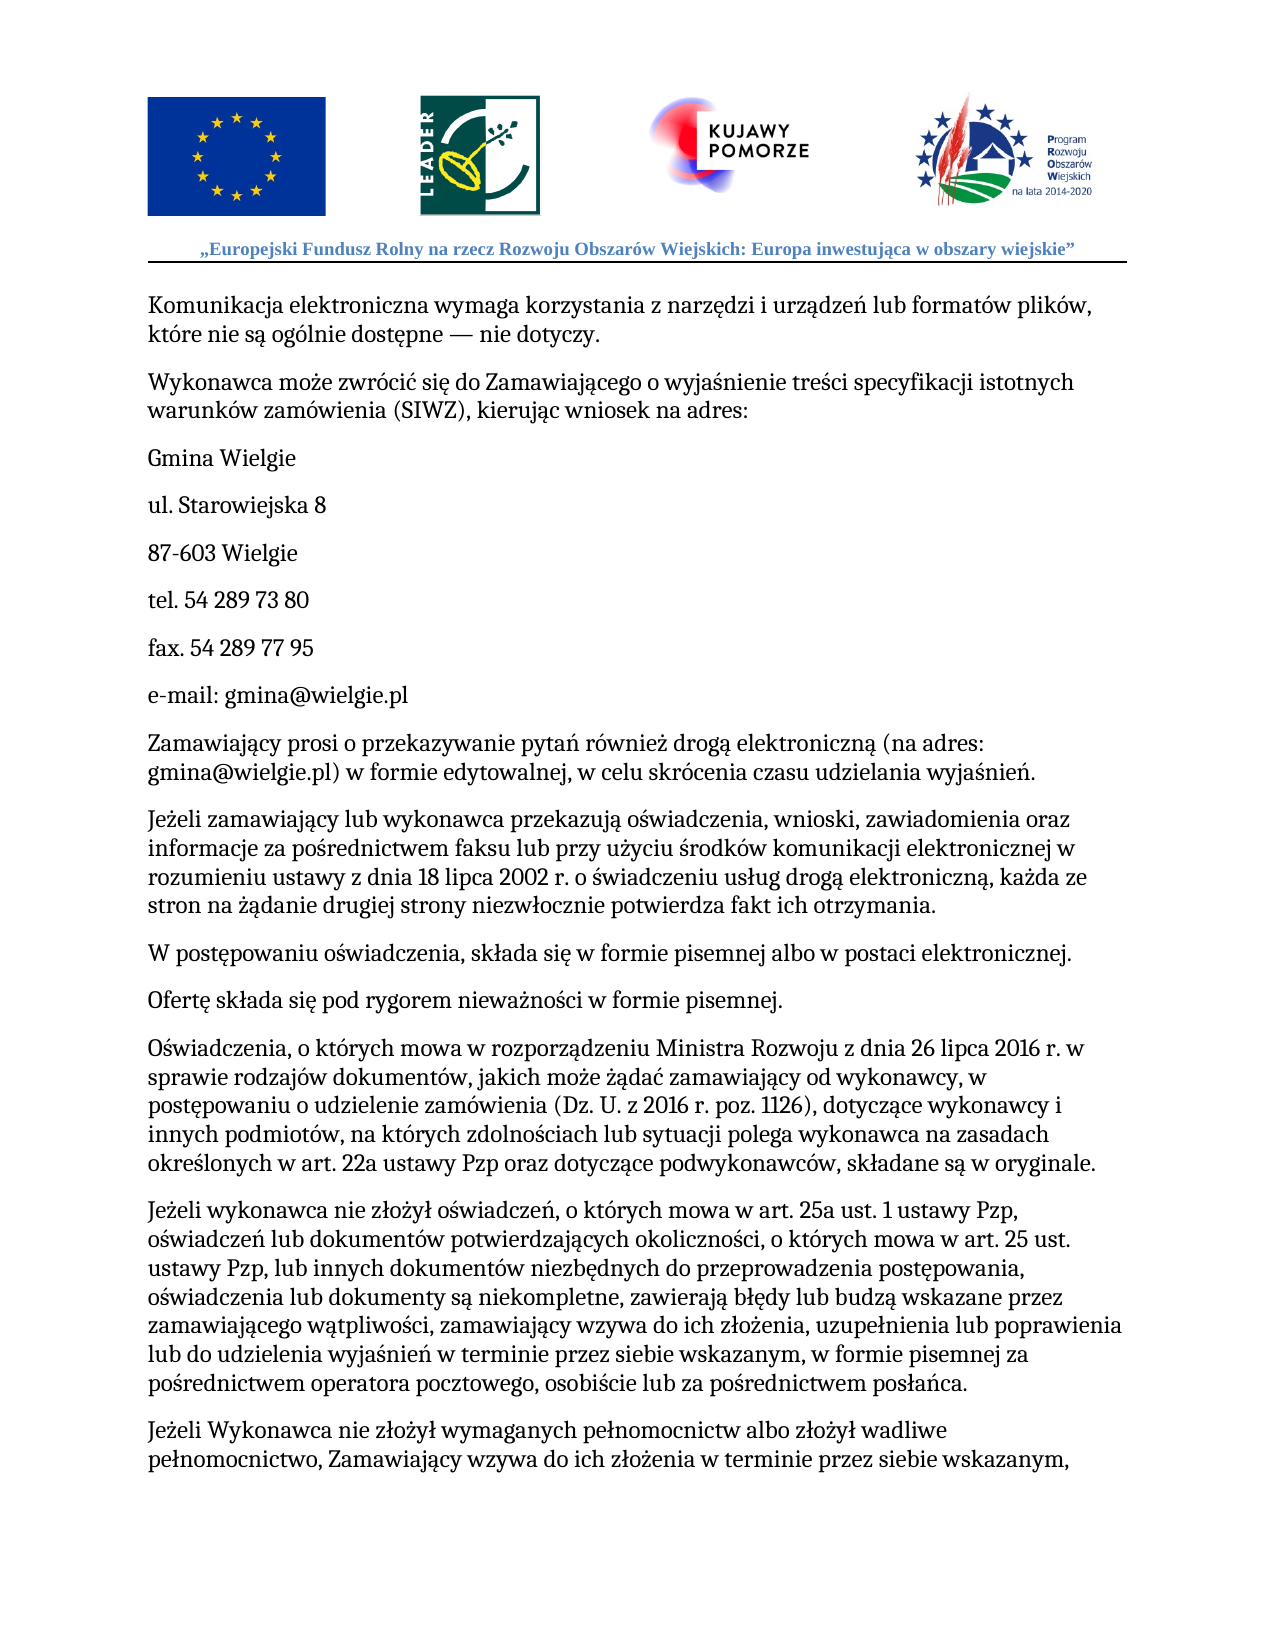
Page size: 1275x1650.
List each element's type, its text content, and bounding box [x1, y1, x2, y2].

text Gmina Wielgie [148, 444, 1127, 473]
text e-mail: gmina@wielgie.pl [148, 681, 1127, 710]
text Wykonawca może zwrócić się do Zamawiającego o wyjaśnienie treści specyfikacji istotnych warunków zamówienia (SIWZ), kierując wniosek na adres: [148, 368, 1127, 425]
text Jeżeli zamawiający lub wykonawca przekazują oświadczenia, wnioski, zawiadomienia oraz informacje za pośrednictwem faksu lub przy użyciu środków komunikacji elektronicznej w rozumieniu ustawy z dnia 18 lipca 2002 r. o świadczeniu usług drogą elektroniczną, każda ze stron na żądanie drugiej strony niezwłocznie potwierdza fakt ich otrzymania. [148, 805, 1127, 920]
text tel. 54 289 73 80 [148, 586, 1127, 615]
text Oświadczenia, o których mowa w rozporządzeniu Ministra Rozwoju z dnia 26 lipca 2016 r. w sprawie rodzajów dokumentów, jakich może żądać zamawiający od wykonawcy, w postępowaniu o udzielenie zamówienia (Dz. U. z 2016 r. poz. 1126), dotyczące wykonawcy i innych podmiotów, na których zdolnościach lub sytuacji polega wykonawca na zasadach określonych w art. 22a ustawy Pzp oraz dotyczące podwykonawców, składane są w oryginale. [148, 1034, 1127, 1178]
text Zamawiający prosi o przekazywanie pytań również drogą elektroniczną (na adres: gmina@wielgie.pl) w formie edytowalnej, w celu skrócenia czasu udzielania wyjaśnień. [148, 729, 1127, 786]
text ul. Starowiejska 8 [148, 491, 1127, 520]
picture [593, 73, 877, 216]
picture [419, 95, 542, 216]
text Komunikacja elektroniczna wymaga korzystania z narzędzi i urządzeń lub formatów plików, które nie są ogólnie dostępne — nie dotyczy. [148, 291, 1127, 349]
picture [147, 97, 326, 216]
text Ofertę składa się pod rygorem nieważności w formie pisemnej. [148, 986, 1127, 1015]
text 87-603 Wielgie [148, 539, 1127, 568]
text Jeżeli wykonawca nie złożył oświadczeń, o których mowa w art. 25a ust. 1 ustawy Pzp, oświadczeń lub dokumentów potwierdzających okoliczności, o których mowa w art. 25 ust. ustawy Pzp, lub innych dokumentów niezbędnych do przeprowadzenia postępowania, oświadczenia lub dokumenty są niekompletne, zawierają błędy lub budzą wskazane przez zamawiającego wątpliwości, zamawiający wzywa do ich złożenia, uzupełnienia lub poprawienia lub do udzielenia wyjaśnień w terminie przez siebie wskazanym, w formie pisemnej za pośrednictwem operatora pocztowego, osobiście lub za pośrednictwem posłańca. [148, 1196, 1127, 1398]
picture [907, 86, 1106, 216]
text W postępowaniu oświadczenia, składa się w formie pisemnej albo w postaci elektronicznej. [148, 939, 1127, 968]
text fax. 54 289 77 95 [148, 634, 1127, 663]
